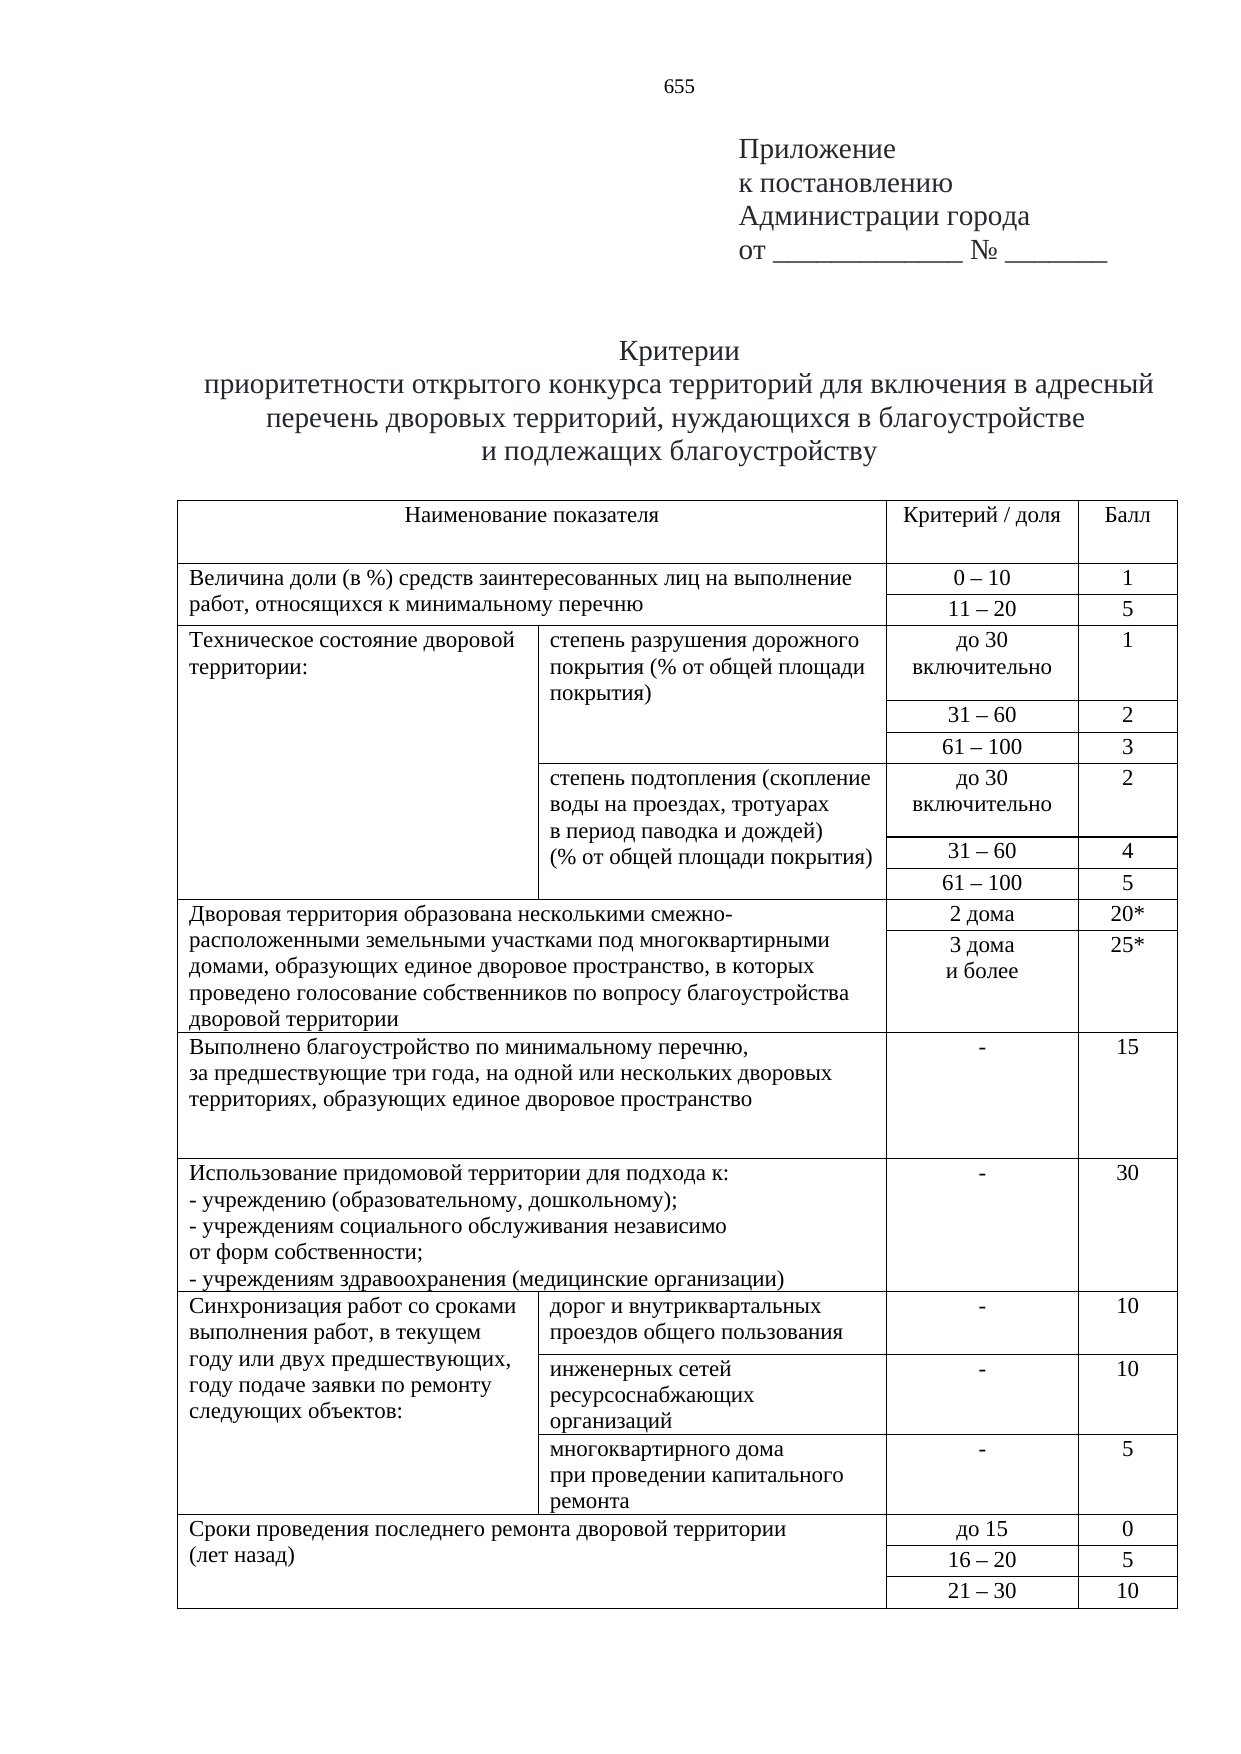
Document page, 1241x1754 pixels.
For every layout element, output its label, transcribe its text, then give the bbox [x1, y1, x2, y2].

table_header Балл [1079, 501, 1177, 563]
table_cell 11 – 20 [887, 595, 1078, 625]
table_header Наименование показателя [178, 501, 886, 563]
table_cell Дворовая территория образована несколькими смежно-расположенными земельными участками под многоквартирными домами, образующих единое дворовое пространство, в которых проведено голосование собственников по вопросу благоустройства дворовой территории [178, 900, 886, 1032]
table_cell дорог и внутриквартальных проездов общего пользования [539, 1292, 886, 1353]
table_cell степень подтопления (скопление воды на проездах, тротуарах в период паводка и дождей) (% от общей площади покрытия) [539, 764, 886, 899]
table_cell 0 [1079, 1515, 1177, 1545]
table_cell 3 дома и более [887, 931, 1078, 1032]
table_cell 5 [1079, 595, 1177, 625]
table_cell Использование придомовой территории для подхода к: - учреждению (образовательному, дошкольному); - учреждениям социального обслуживания независимо от форм собственности; - учреждениям здравоохранения (медицинские организации) [178, 1159, 886, 1291]
table_cell 20* [1079, 900, 1177, 930]
text Критерии приоритетности открытого конкурса территорий для включения в адресный перечень дворовых территорий, нуждающихся в благоустройстве и подлежащих благоустройству [177, 333, 619, 467]
table_cell 5 [1079, 1546, 1177, 1576]
table_cell 1 [1079, 564, 1177, 594]
table_cell - [887, 1033, 1078, 1158]
table_cell Величина доли (в %) средств заинтересованных лиц на выполнение работ, относящихся к минимальному перечню [178, 564, 886, 625]
text Критерии приоритетности открытого конкурса территорий для включения в адресный перечень дворовых территорий, нуждающихся в благоустройстве и подлежащих благоустройству [740, 333, 1181, 467]
table_cell - [887, 1355, 1078, 1434]
table_cell 61 – 100 [887, 733, 1078, 763]
table_cell - [887, 1292, 1078, 1353]
table_cell Синхронизация работ со сроками выполнения работ, в текущем году или двух предшествующих, году подаче заявки по ремонту следующих объектов: [178, 1292, 538, 1514]
table_cell 16 – 20 [887, 1546, 1078, 1576]
table_cell Выполнено благоустройство по минимальному перечню, за предшествующие три года, на одной или нескольких дворовых территориях, образующих единое дворовое пространство [178, 1033, 886, 1158]
table_header Критерий / доля [887, 501, 1078, 563]
table_cell 3 [1079, 733, 1177, 763]
table_cell 5 [1079, 1435, 1177, 1514]
table_cell 25* [1079, 931, 1177, 1032]
text Приложение [738, 131, 1181, 165]
table_cell 2 [1079, 701, 1177, 732]
table_cell инженерных сетей ресурсоснабжающих организаций [539, 1355, 886, 1434]
table_cell Сроки проведения последнего ремонта дворовой территории (лет назад) [178, 1515, 886, 1607]
table_cell 5 [1079, 869, 1177, 899]
table_cell 0 – 10 [887, 564, 1078, 594]
table_cell 2 дома [887, 900, 1078, 930]
table_cell 2 [1079, 764, 1177, 836]
table_cell 61 – 100 [887, 869, 1078, 899]
table_cell 10 [1079, 1577, 1177, 1607]
table_cell 10 [1079, 1355, 1177, 1434]
table_cell до 30 включительно [887, 626, 1078, 700]
table_cell 1 [1079, 626, 1177, 700]
table_cell - [887, 1435, 1078, 1514]
table_cell 31 – 60 [887, 838, 1078, 868]
table_cell 31 – 60 [887, 701, 1078, 732]
table_cell 15 [1079, 1033, 1177, 1158]
table_cell до 30 включительно [887, 764, 1078, 836]
table_cell 10 [1079, 1292, 1177, 1353]
table_cell степень разрушения дорожного покрытия (% от общей площади покрытия) [539, 626, 886, 763]
table_cell - [887, 1159, 1078, 1291]
table_cell многоквартирного дома при проведении капитального ремонта [539, 1435, 886, 1514]
table_cell 30 [1079, 1159, 1177, 1291]
text Администрации города [738, 198, 1181, 232]
table_cell 4 [1079, 838, 1177, 868]
text от _____________ № _______ [738, 232, 1181, 266]
table_cell 21 – 30 [887, 1577, 1078, 1607]
table_cell до 15 [887, 1515, 1078, 1545]
text к постановлению [738, 165, 1181, 198]
table_cell Техническое состояние дворовой территории: [178, 626, 538, 899]
